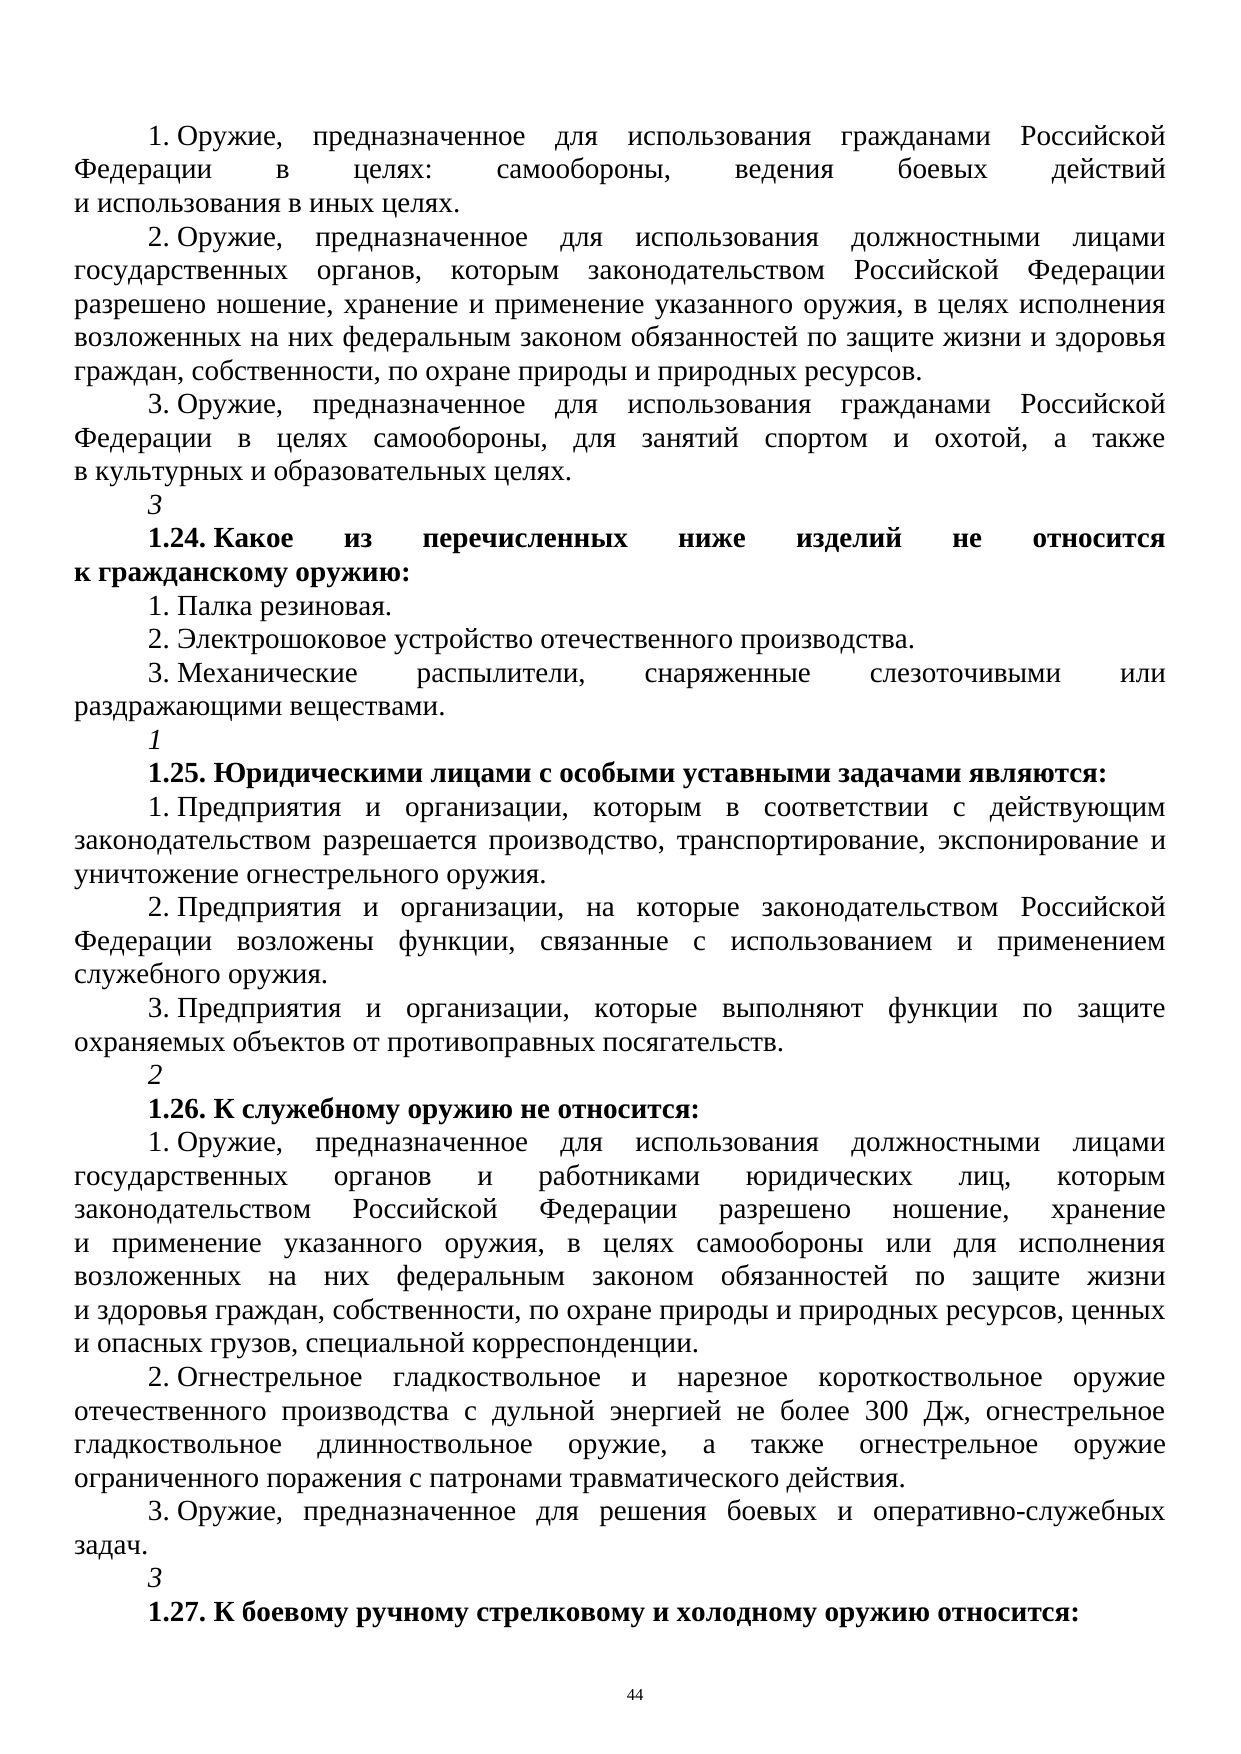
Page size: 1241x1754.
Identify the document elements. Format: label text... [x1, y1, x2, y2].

text 2. Предприятия и организации, на которые законодательством Российской Федерации возложены функции, связанные с использованием и применением служебного оружия. [74, 889, 1166, 990]
text 1. Палка резиновая. [74, 588, 1166, 621]
text 3. Механические распылители, снаряженные слезоточивыми или раздражающими веществами. [74, 655, 1166, 722]
text 2 [74, 1057, 1166, 1091]
text 1. Предприятия и организации, которым в соответствии с действующим законодательством разрешается производство, транспортирование, экспонирование и уничтожение огнестрельного оружия. [74, 789, 1166, 889]
text 2. Оружие, предназначенное для использования должностными лицами государственных органов, которым законодательством Российской Федерации разрешено ношение, хранение и применение указанного оружия, в целях исполнения возложенных на них федеральным законом обязанностей по защите жизни и здоровья граждан, собственности, по охране природы и природных ресурсов. [74, 219, 1166, 386]
text 2. Электрошоковое устройство отечественного производства. [74, 621, 1166, 655]
text 1. Оружие, предназначенное для использования гражданами Российской Федерации в целях: самообороны, ведения боевых действий и использования в иных целях. [74, 118, 1166, 219]
text 1 [74, 722, 1166, 755]
text 3. Оружие, предназначенное для решения боевых и оперативно-служебных задач. [74, 1493, 1166, 1560]
text 1.27. К боевому ручному стрелковому и холодному оружию относится: [74, 1594, 1166, 1627]
text 3 [74, 1560, 1166, 1594]
text 3 [74, 487, 1166, 521]
text 1.26. К служебному оружию не относится: [74, 1091, 1166, 1124]
text 1.25. Юридическими лицами с особыми уставными задачами являются: [74, 755, 1166, 789]
text 1.24. Какое из перечисленных ниже изделий не относится к гражданскому оружию: [74, 521, 1166, 588]
text 2. Огнестрельное гладкоствольное и нарезное короткоствольное оружие отечественного производства с дульной энергией не более 300 Дж, огнестрельное гладкоствольное длинноствольное оружие, а также огнестрельное оружие ограниченного поражения с патронами травматического действия. [74, 1359, 1166, 1493]
text 3. Предприятия и организации, которые выполняют функции по защите охраняемых объектов от противоправных посягательств. [74, 990, 1166, 1057]
text 3. Оружие, предназначенное для использования гражданами Российской Федерации в целях самообороны, для занятий спортом и охотой, а также в культурных и образовательных целях. [74, 386, 1166, 487]
text 1. Оружие, предназначенное для использования должностными лицами государственных органов и работниками юридических лиц, которым законодательством Российской Федерации разрешено ношение, хранение и применение указанного оружия, в целях самообороны или для исполнения возложенных на них федеральным законом обязанностей по защите жизни и здоровья граждан, собственности, по охране природы и природных ресурсов, ценных и опасных грузов, специальной корреспонденции. [74, 1124, 1166, 1359]
